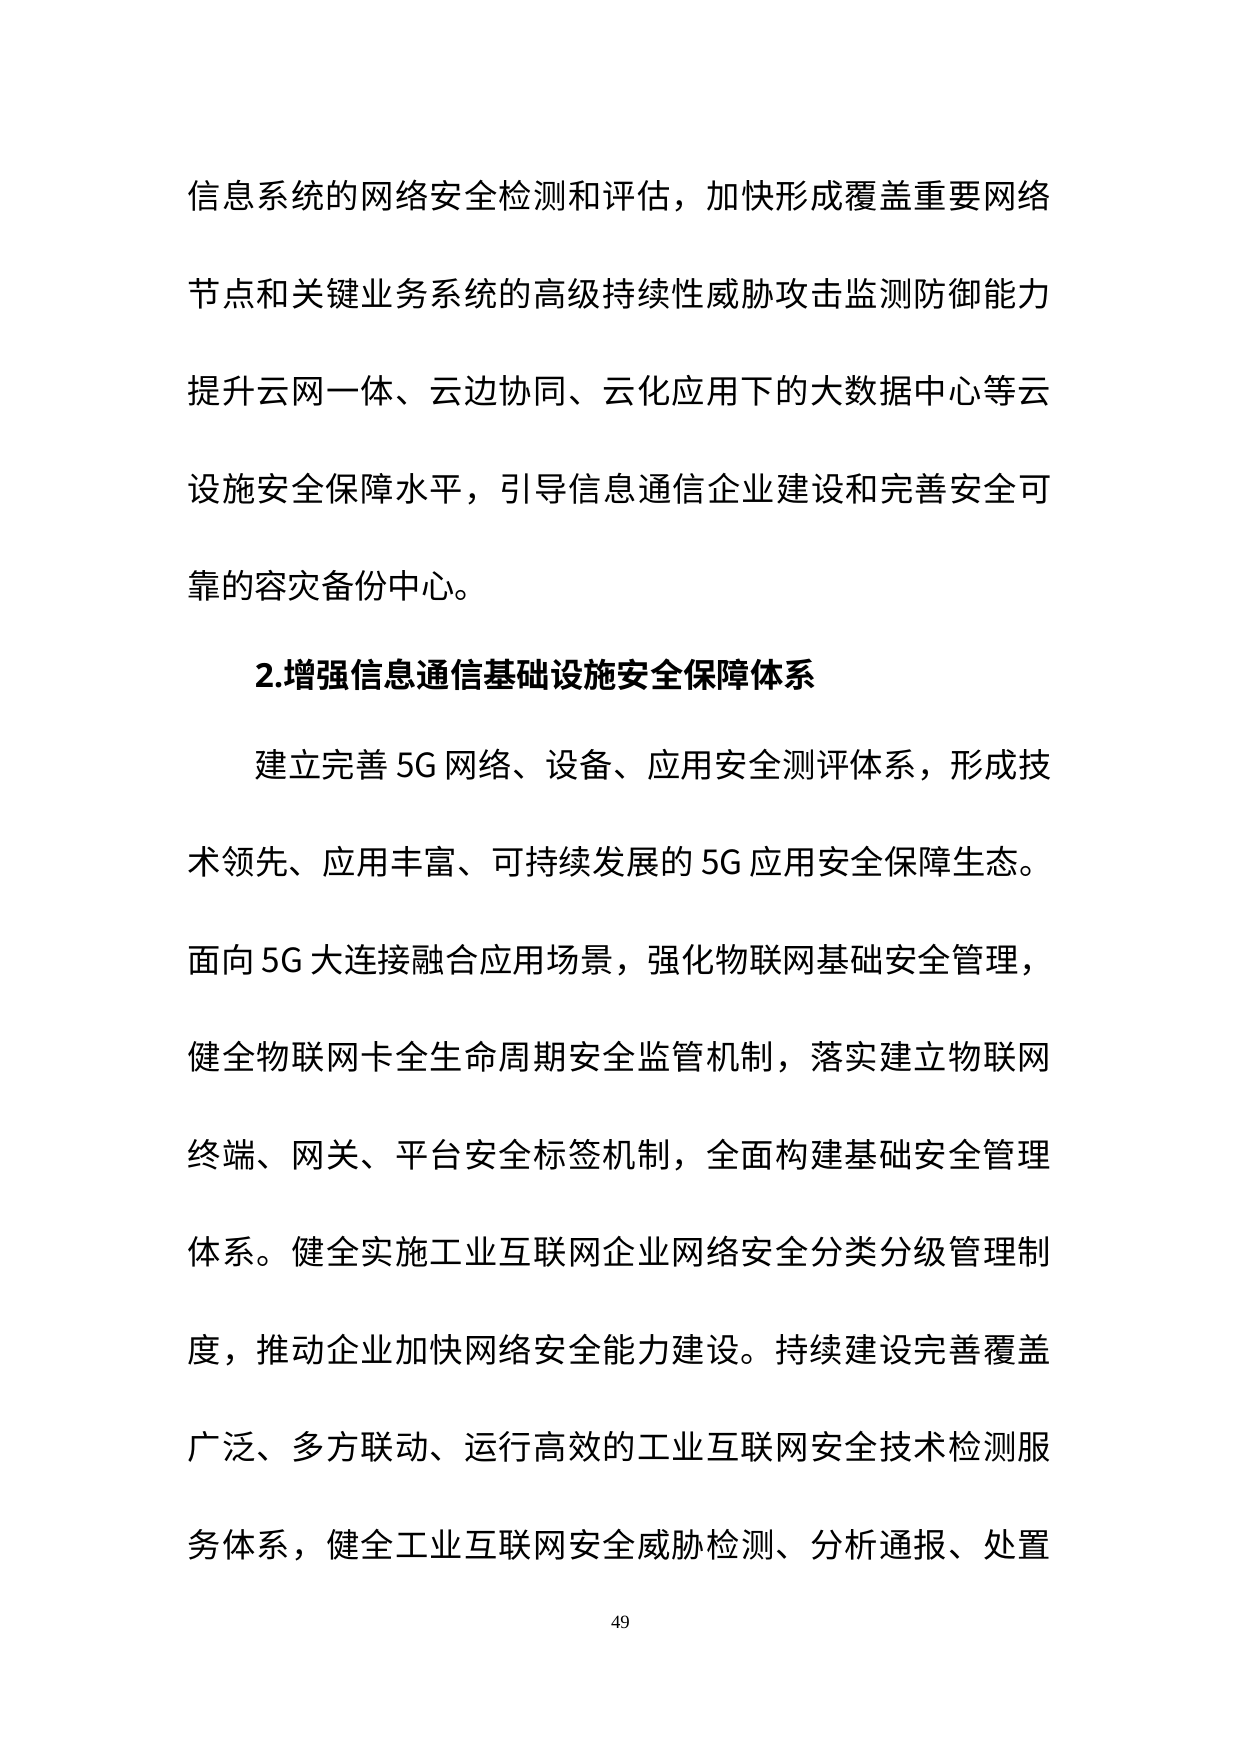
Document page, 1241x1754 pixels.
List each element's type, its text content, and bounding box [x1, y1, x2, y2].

text 2.增强信息通信基础设施安全保障体系 [187, 641, 1053, 706]
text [187, 162, 1053, 617]
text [187, 730, 1053, 1575]
